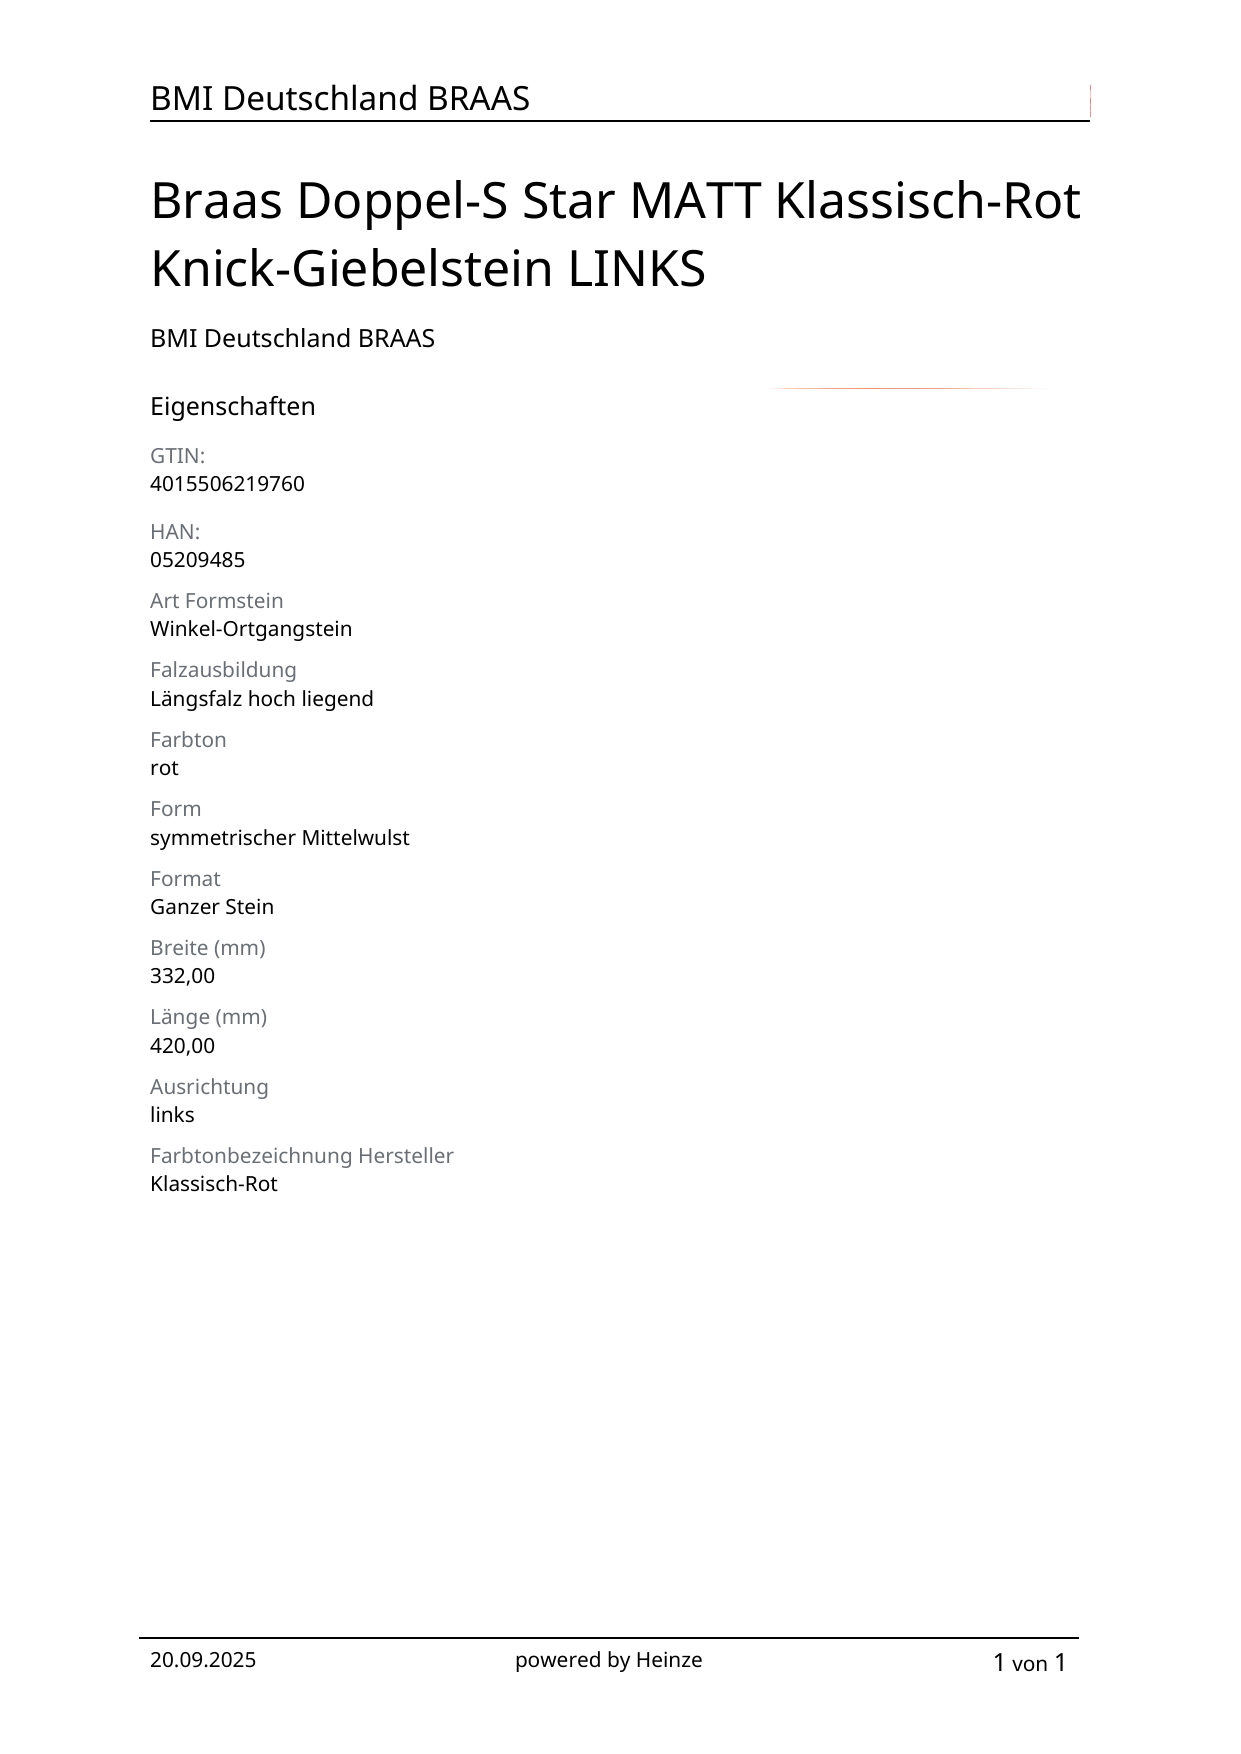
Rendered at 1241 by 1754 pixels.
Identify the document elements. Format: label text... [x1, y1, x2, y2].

text 4015506219760 [150, 469, 1090, 498]
text Länge (mm) [150, 1002, 1090, 1031]
text rot [150, 753, 1090, 782]
text Breite (mm) [150, 933, 1090, 961]
text GTIN: [150, 441, 1090, 469]
text Falzausbildung [150, 656, 1090, 684]
text Klassisch-Rot [150, 1169, 1090, 1198]
text Winkel-Ortgangstein [150, 614, 1090, 643]
text symmetrischer Mittelwulst [150, 823, 1090, 851]
text links [150, 1100, 1090, 1129]
text Format [150, 864, 1090, 892]
text Farbton [150, 725, 1090, 753]
text Art Formstein [150, 586, 1090, 614]
text Längsfalz hoch liegend [150, 684, 1090, 712]
text HAN: [150, 517, 1090, 545]
text 05209485 [150, 545, 1090, 574]
text BMI Deutschland BRAAS [150, 320, 1090, 354]
text Farbtonbezeichnung Hersteller [150, 1141, 1090, 1169]
text 332,00 [150, 961, 1090, 990]
text Eigenschaften [150, 388, 1090, 422]
text 420,00 [150, 1031, 1090, 1059]
text Form [150, 794, 1090, 823]
text Ausrichtung [150, 1072, 1090, 1100]
text Ganzer Stein [150, 892, 1090, 921]
text Braas Doppel-S Star MATT Klassisch-Rot Knick-Giebelstein LINKS [150, 165, 1090, 301]
